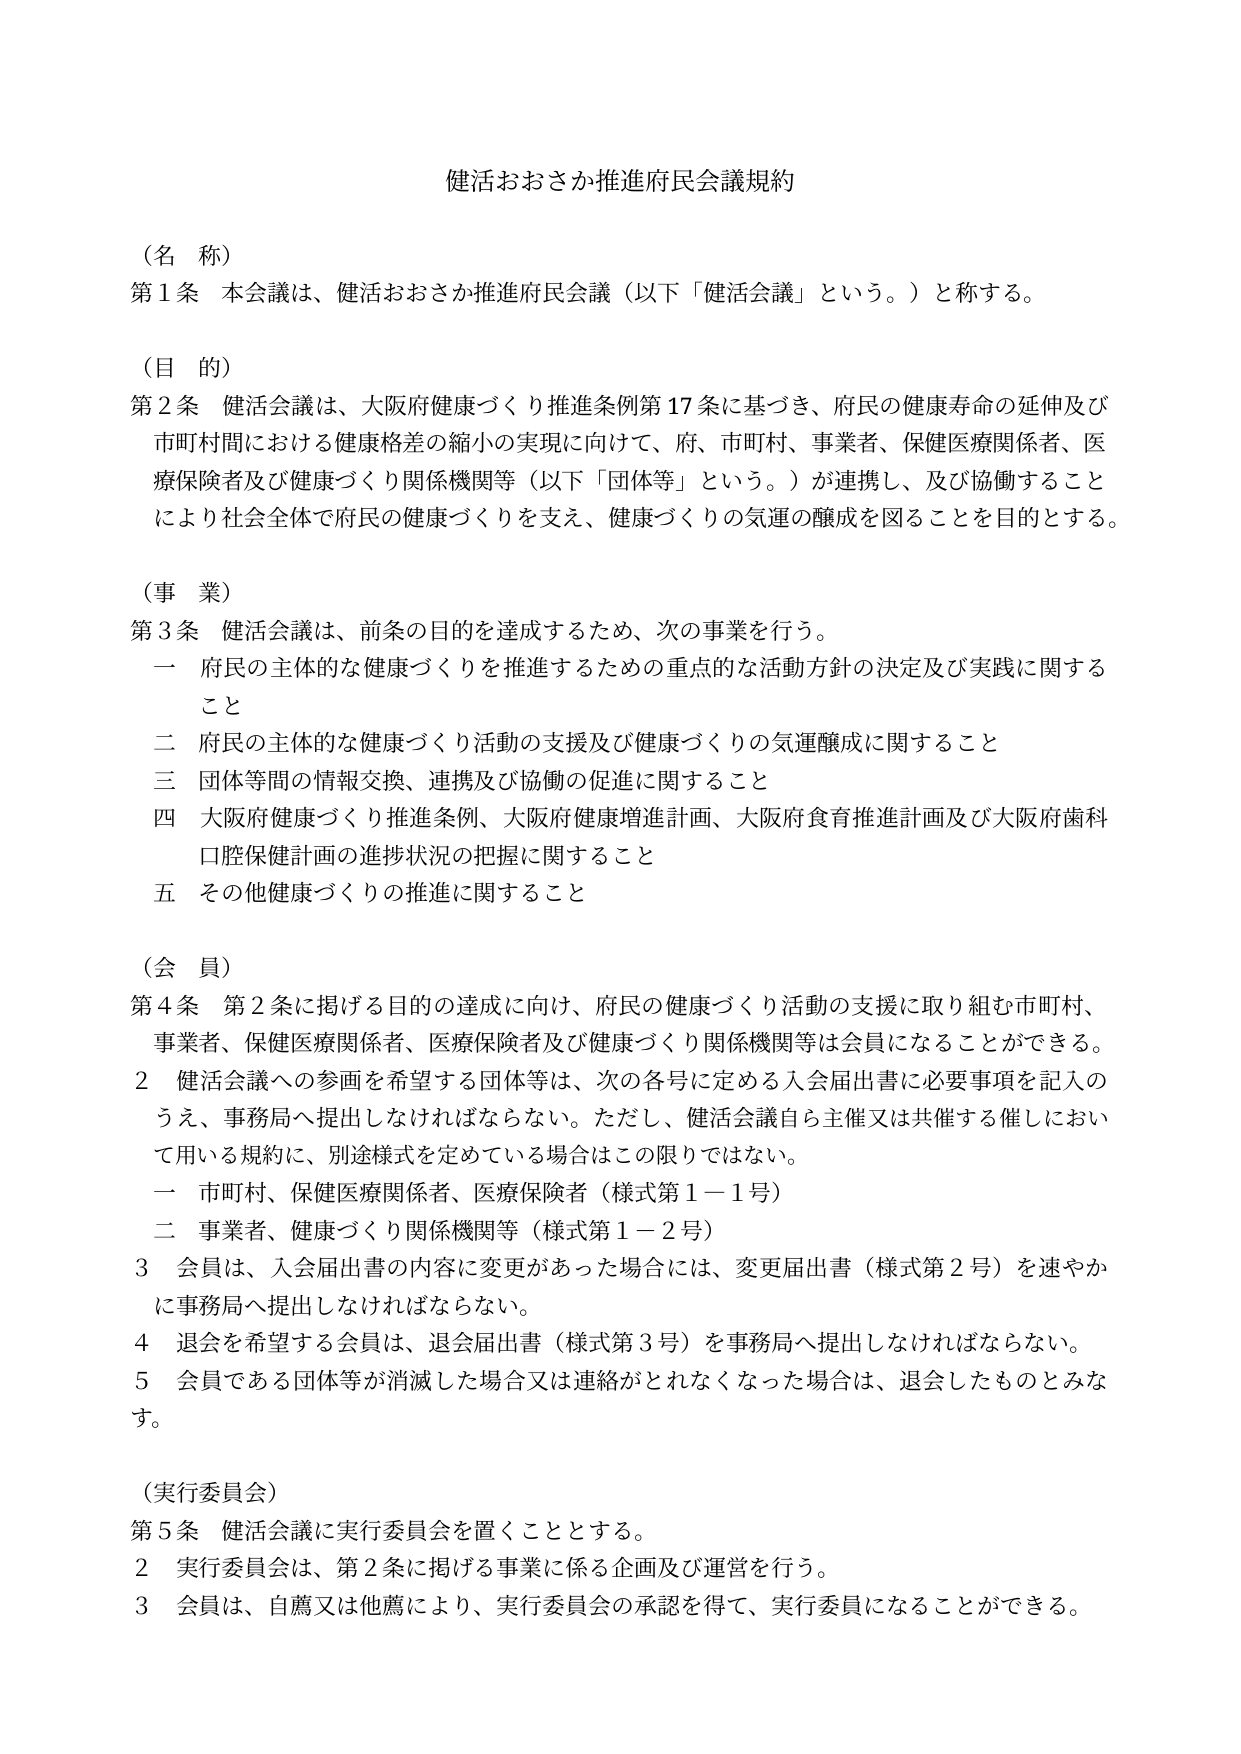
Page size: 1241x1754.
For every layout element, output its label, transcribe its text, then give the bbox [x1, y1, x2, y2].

text （目 的） [130, 348, 1110, 386]
text 二 事業者、健康づくり関係機関等（様式第１－２号） [130, 1211, 1110, 1248]
text 四 大阪府健康づくり推進条例、大阪府健康増進計画、大阪府食育推進計画及び大阪府歯科口腔保健計画の進捗状況の把握に関すること [130, 798, 1110, 873]
text ３ 会員は、入会届出書の内容に変更があった場合には、変更届出書（様式第２号）を速やかに事務局へ提出しなければならない。 [130, 1248, 1110, 1323]
text 一 市町村、保健医療関係者、医療保険者（様式第１―１号） [130, 1173, 1110, 1211]
text 五 その他健康づくりの推進に関すること [130, 873, 1110, 911]
text 第３条 健活会議は、前条の目的を達成するため、次の事業を行う。 [130, 611, 1110, 648]
text ２ 実行委員会は、第２条に掲げる事業に係る企画及び運営を行う。 [130, 1548, 1110, 1586]
text ３ 会員は、自薦又は他薦により、実行委員会の承認を得て、実行委員になることができる。 [130, 1586, 1110, 1623]
text 三 団体等間の情報交換、連携及び協働の促進に関すること [130, 761, 1110, 798]
text （実行委員会） [130, 1473, 1110, 1511]
text 第１条 本会議は、健活おおさか推進府民会議（以下「健活会議」という。）と称する。 [130, 273, 1110, 311]
text （会 員） [130, 948, 1110, 986]
text 第２条 健活会議は、大阪府健康づくり推進条例第17条に基づき、府民の健康寿命の延伸及び市町村間における健康格差の縮小の実現に向けて、府、市町村、事業者、保健医療関係者、医療保険者及び健康づくり関係機関等（以下「団体等」という。）が連携し、及び協働することにより社会全体で府民の健康づくりを支え、健康づくりの気運の醸成を図ることを目的とする。 [130, 386, 1110, 536]
text ４ 退会を希望する会員は、退会届出書（様式第３号）を事務局へ提出しなければならない。 [130, 1323, 1110, 1361]
text 第５条 健活会議に実行委員会を置くこととする。 [130, 1511, 1110, 1548]
text 健活おおさか推進府民会議規約 [130, 161, 1110, 198]
text 一 府民の主体的な健康づくりを推進するための重点的な活動方針の決定及び実践に関すること [130, 648, 1110, 723]
text （事 業） [130, 573, 1110, 611]
text 第４条 第２条に掲げる目的の達成に向け、府民の健康づくり活動の支援に取り組む市町村、事業者、保健医療関係者、医療保険者及び健康づくり関係機関等は会員になることができる。 [130, 986, 1110, 1061]
text ５ 会員である団体等が消滅した場合又は連絡がとれなくなった場合は、退会したものとみなす。 [130, 1361, 1110, 1436]
text 二 府民の主体的な健康づくり活動の支援及び健康づくりの気運醸成に関すること [130, 723, 1110, 761]
text ２ 健活会議への参画を希望する団体等は、次の各号に定める入会届出書に必要事項を記入のうえ、事務局へ提出しなければならない。ただし、健活会議自ら主催又は共催する催しにおいて用いる規約に、別途様式を定めている場合はこの限りではない。 [130, 1061, 1110, 1173]
text （名 称） [130, 236, 1110, 273]
